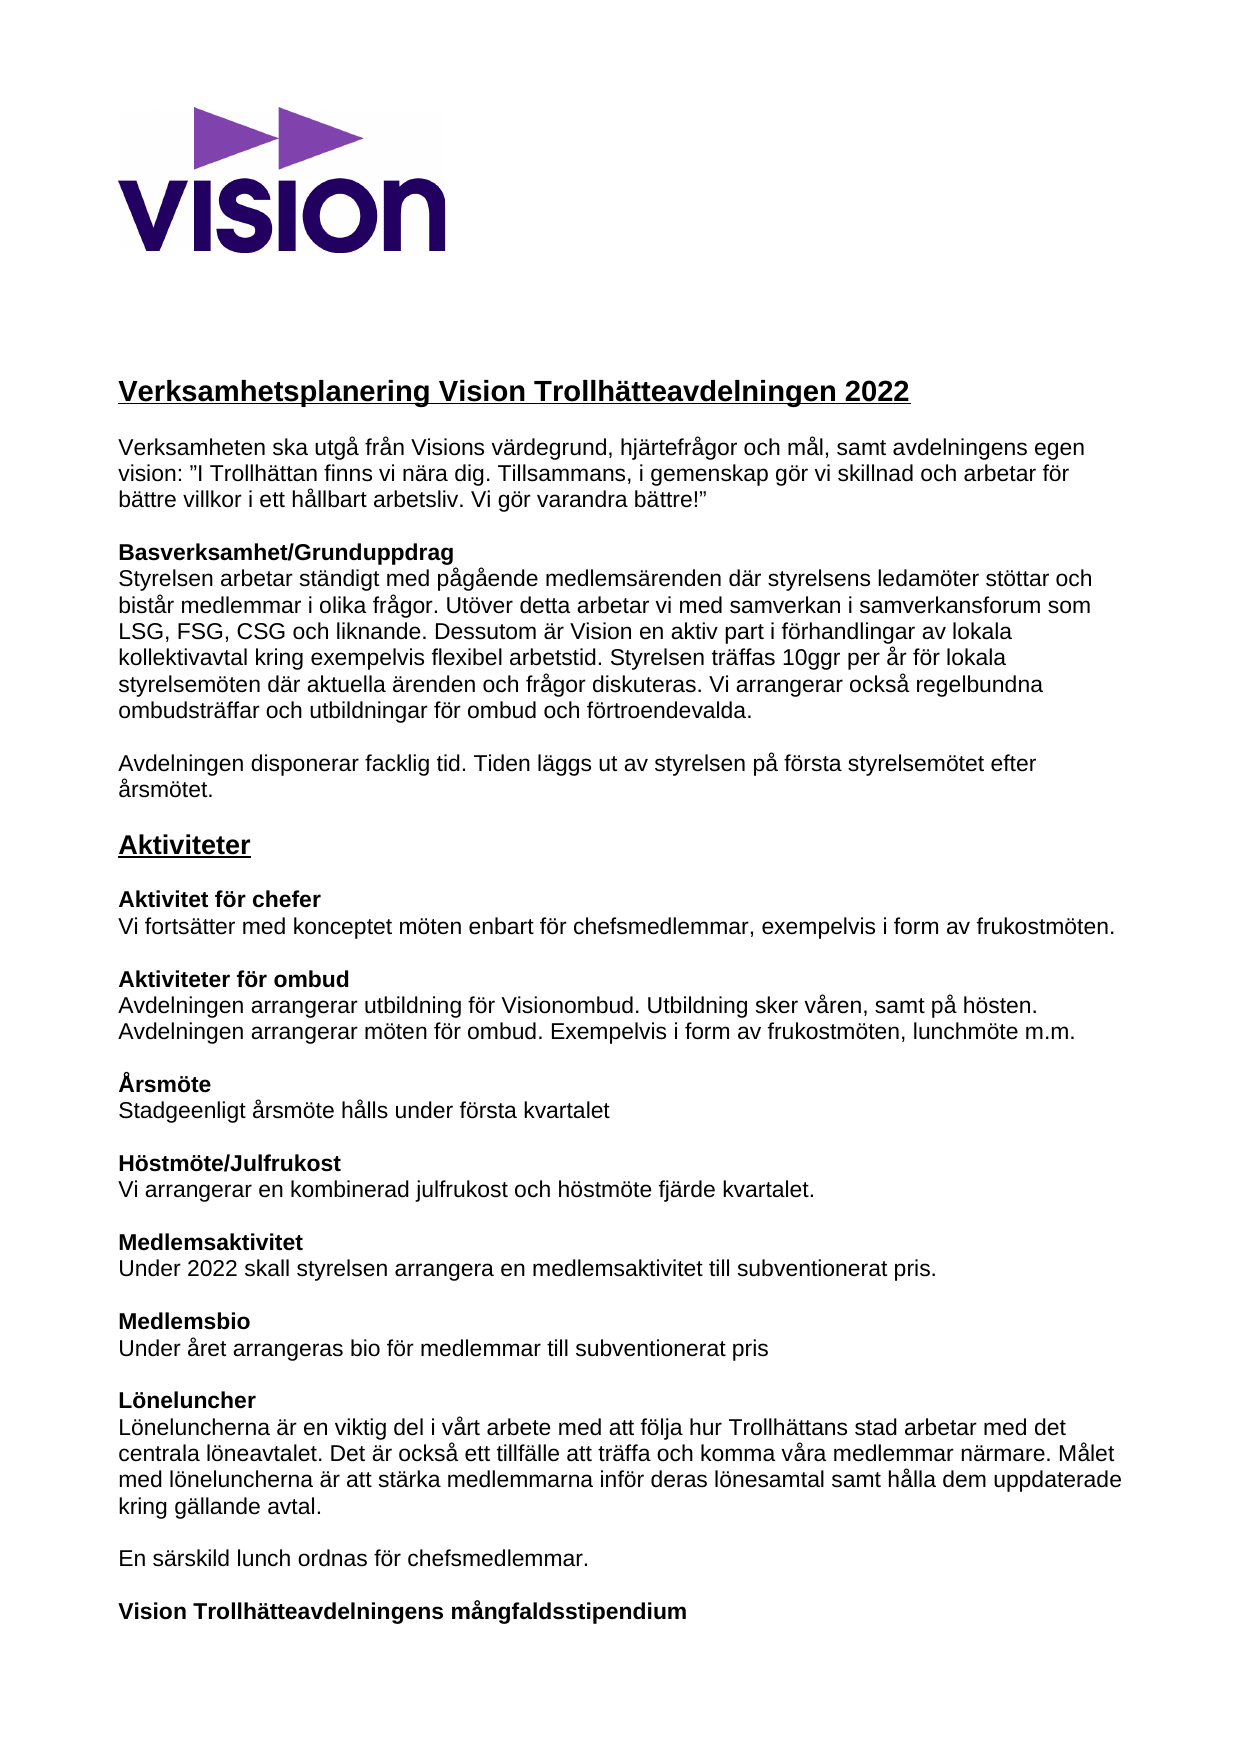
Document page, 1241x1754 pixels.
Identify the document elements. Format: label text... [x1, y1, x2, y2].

text Under året arrangeras bio för medlemmar till subventionerat pris [118, 1334, 1122, 1361]
text Avdelningen disponerar facklig tid. Tiden läggs ut av styrelsen på första styrelsemötet efter årsmötet. [118, 750, 1122, 802]
text Avdelningen arrangerar utbildning för Visionombud. Utbildning sker våren, samt på hösten. Avdelningen arrangerar möten för ombud. Exempelvis i form av frukostmöten, lunchmöte m.m. [118, 992, 1122, 1044]
text Vi fortsätter med konceptet möten enbart för chefsmedlemmar, exempelvis i form av frukostmöten. [118, 913, 1122, 939]
text Aktiviteter för ombud [118, 966, 1122, 992]
text Aktivitet för chefer [118, 886, 1122, 913]
text Höstmöte/Julfrukost [118, 1150, 1122, 1176]
text Basverksamhet/Grunduppdrag [118, 539, 1122, 565]
text Verksamheten ska utgå från Visions värdegrund, hjärtefrågor och mål, samt avdelningens egen vision: ”I Trollhättan finns vi nära dig. Tillsammans, i gemenskap gör vi skillnad och arbetar för bättre villkor i ett hållbart arbetsliv. Vi gör varandra bättre!” [118, 433, 1122, 513]
text Löneluncherna är en viktig del i vårt arbete med att följa hur Trollhättans stad arbetar med det centrala löneavtalet. Det är också ett tillfälle att träffa och komma våra medlemmar närmare. Målet med löneluncherna är att stärka medlemmarna inför deras lönesamtal samt hålla dem uppdaterade kring gällande avtal. [118, 1413, 1122, 1519]
text Vision Trollhätteavdelningens mångfaldsstipendium [118, 1598, 1122, 1624]
text Verksamhetsplanering Vision Trollhätteavdelningen 2022 [118, 374, 1122, 407]
text Aktiviteter [118, 829, 1122, 860]
text En särskild lunch ordnas för chefsmedlemmar. [118, 1545, 1122, 1572]
picture [118, 107, 446, 253]
text Årsmöte [118, 1071, 1122, 1097]
text Vi arrangerar en kombinerad julfrukost och höstmöte fjärde kvartalet. [118, 1176, 1122, 1203]
text Medlemsaktivitet [118, 1229, 1122, 1255]
text Stadgeenligt årsmöte hålls under första kvartalet [118, 1097, 1122, 1124]
text Löneluncher [118, 1387, 1122, 1413]
text Styrelsen arbetar ständigt med pågående medlemsärenden där styrelsens ledamöter stöttar och bistår medlemmar i olika frågor. Utöver detta arbetar vi med samverkan i samverkansforum som LSG, FSG, CSG och liknande. Dessutom är Vision en aktiv part i förhandlingar av lokala kollektivavtal kring exempelvis flexibel arbetstid. Styrelsen träffas 10ggr per år för lokala styrelsemöten där aktuella ärenden och frågor diskuteras. Vi arrangerar också regelbundna ombudsträffar och utbildningar för ombud och förtroendevalda. [118, 565, 1122, 723]
text Medlemsbio [118, 1308, 1122, 1334]
text Under 2022 skall styrelsen arrangera en medlemsaktivitet till subventionerat pris. [118, 1255, 1122, 1282]
